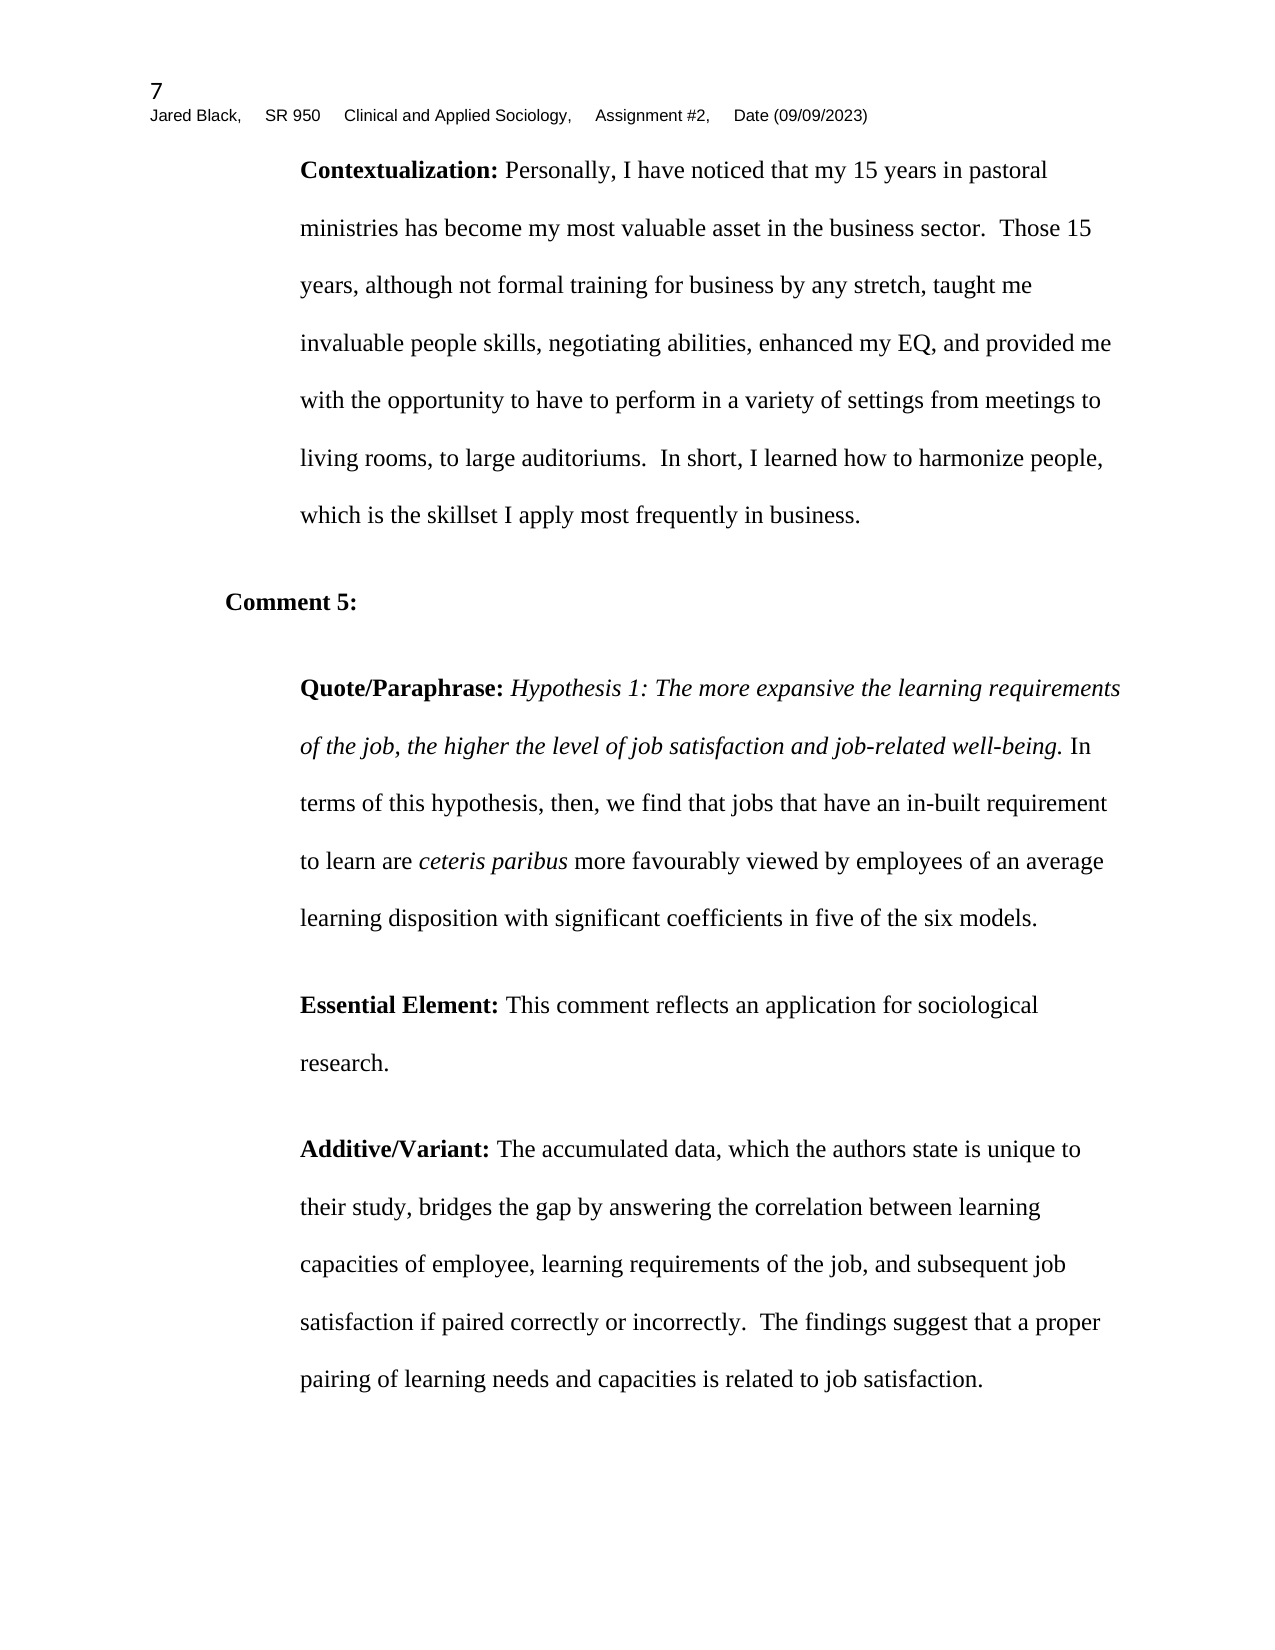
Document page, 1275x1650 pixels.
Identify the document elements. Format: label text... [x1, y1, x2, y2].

text Essential Element: This comment reflects an application for sociological research. [300, 990, 1125, 1076]
text Additive/Variant: The accumulated data, which the authors state is unique to their study, bridges the gap by answering the correlation between learning capacities of employee, learning requirements of the job, and subsequent job satisfaction if paired correctly or incorrectly. The findings suggest that a proper pairing of learning needs and capacities is related to job satisfaction. [300, 1134, 1125, 1393]
text Quote/Paraphrase: Hypothesis 1: The more expansive the learning requirements of the job, the higher the level of job satisfaction and job-related well-being. In terms of this hypothesis, then, we find that jobs that have an in-built requirement to learn are ceteris paribus more favourably viewed by employees of an average learning disposition with significant coefficients in five of the six models. [300, 673, 1125, 932]
text Contextualization: Personally, I have noticed that my 15 years in pastoral ministries has become my most valuable asset in the business sector. Those 15 years, although not formal training for business by any stretch, taught me invaluable people skills, negotiating abilities, enhanced my EQ, and provided me with the opportunity to have to perform in a variety of settings from meetings to living rooms, to large auditoriums. In short, I learned how to harmonize people, which is the skillset I apply most frequently in business. [300, 155, 1125, 529]
text Comment 5: [150, 587, 1125, 616]
